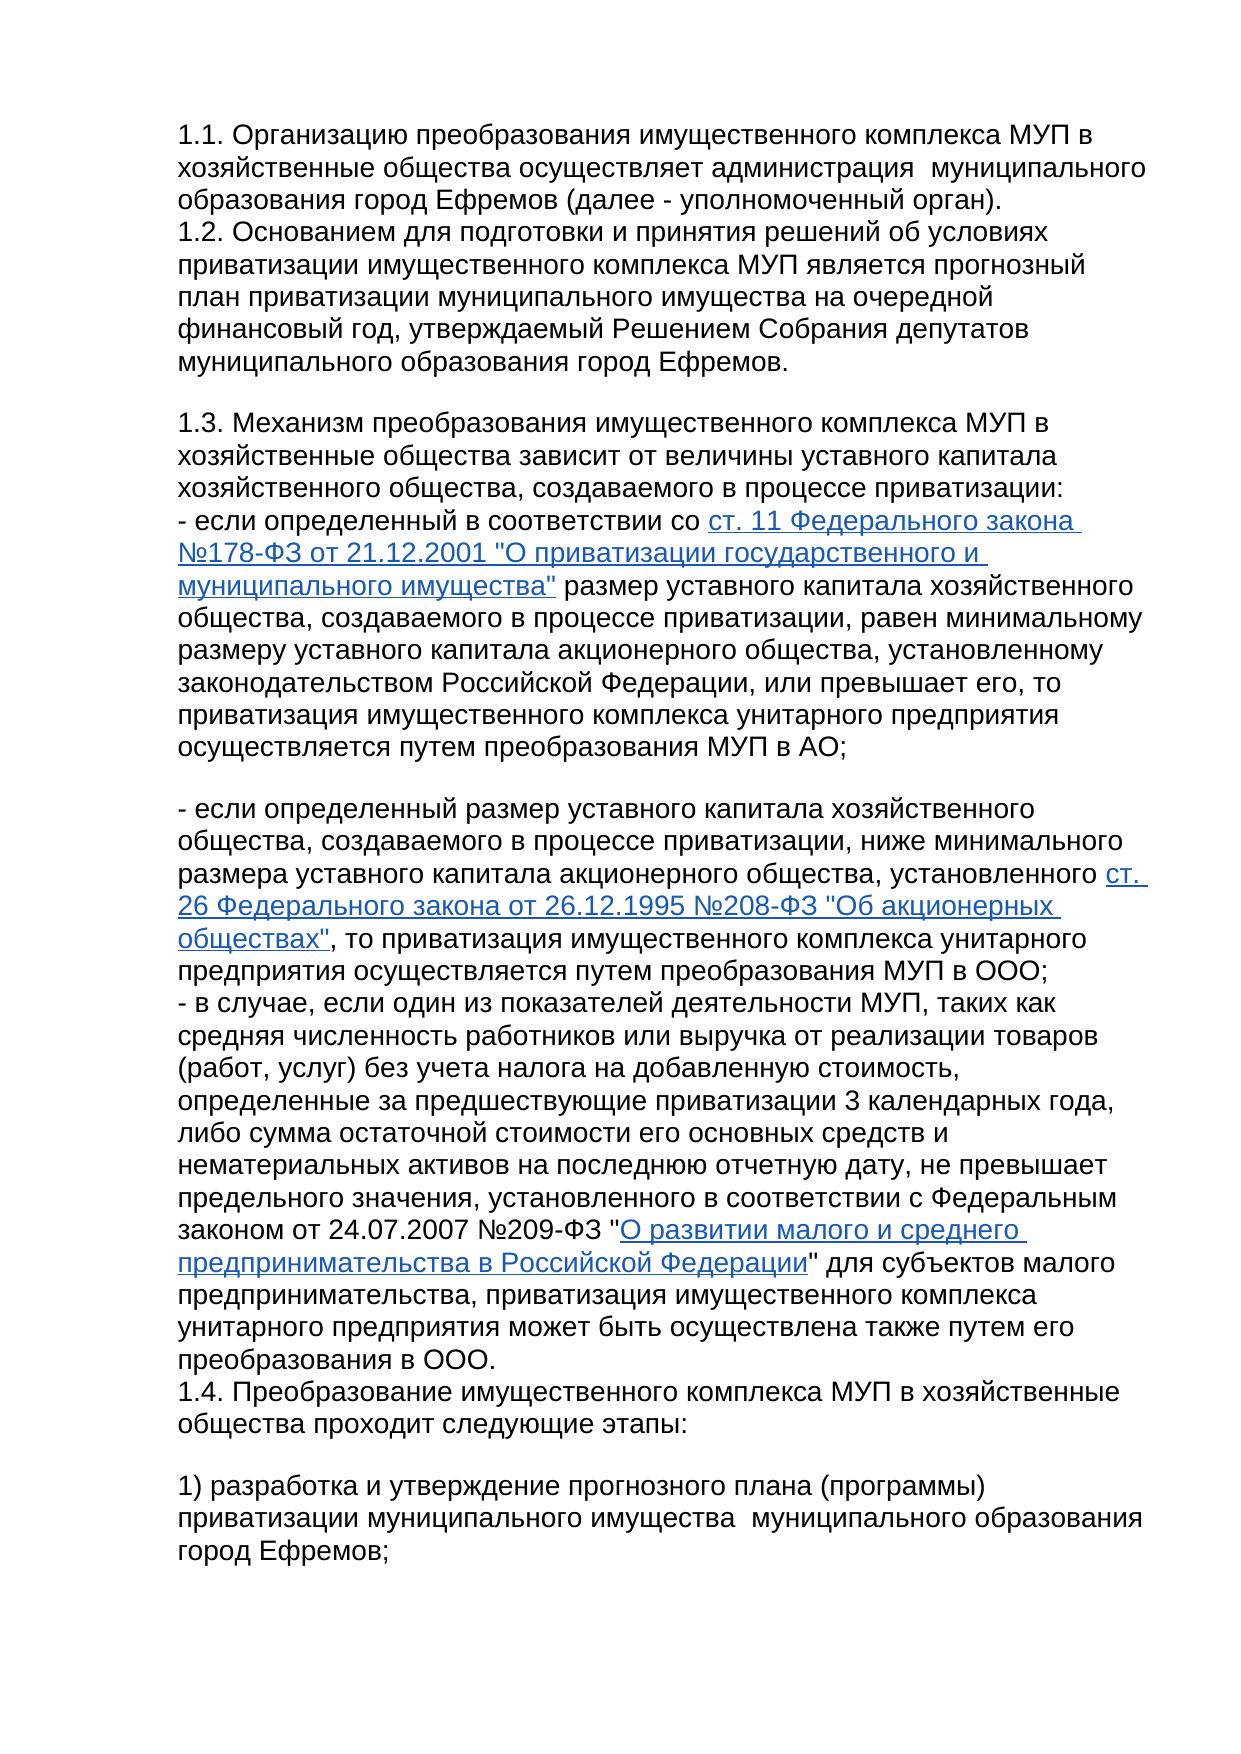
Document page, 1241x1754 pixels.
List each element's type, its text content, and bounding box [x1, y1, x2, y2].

text 1) разработка и утверждение прогнозного плана (программы) приватизации муниципального имущества муниципального образования город Ефремов; [177, 1469, 1152, 1566]
text 1.1. Организацию преобразования имущественного комплекса МУП в хозяйственные общества осуществляет администрация муниципального образования город Ефремов (далее - уполномоченный орган). 1.2. Основанием для подготовки и принятия решений об условиях приватизации имущественного комплекса МУП является прогнозный план приватизации муниципального имущества на очередной финансовый год, утверждаемый Решением Собрания депутатов муниципального образования город Ефремов. [177, 118, 1152, 377]
text - если определенный размер уставного капитала хозяйственного общества, создаваемого в процессе приватизации, ниже минимального размера уставного капитала акционерного общества, установленного ст. 26 Федерального закона от 26.12.1995 №208-ФЗ "Об акционерных обществах", то приватизация имущественного комплекса унитарного предприятия осуществляется путем преобразования МУП в ООО; - в случае, если один из показателей деятельности МУП, таких как средняя численность работников или выручка от реализации товаров (работ, услуг) без учета налога на добавленную стоимость, определенные за предшествующие приватизации 3 календарных года, либо сумма остаточной стоимости его основных средств и нематериальных активов на последнюю отчетную дату, не превышает предельного значения, установленного в соответствии с Федеральным законом от 24.07.2007 №209-ФЗ "О развитии малого и среднего предпринимательства в Российской Федерации" для субъектов малого предпринимательства, приватизация имущественного комплекса унитарного предприятия может быть осуществлена также путем его преобразования в ООО. 1.4. Преобразование имущественного комплекса МУП в хозяйственные общества проходит следующие этапы: [177, 792, 1152, 1440]
text 1.3. Механизм преобразования имущественного комплекса МУП в хозяйственные общества зависит от величины уставного капитала хозяйственного общества, создаваемого в процессе приватизации: - если определенный в соответствии со ст. 11 Федерального закона №178-ФЗ от 21.12.2001 "О приватизации государственного и муниципального имущества" размер уставного капитала хозяйственного общества, создаваемого в процессе приватизации, равен минимальному размеру уставного капитала акционерного общества, установленному законодательством Российской Федерации, или превышает его, то приватизация имущественного комплекса унитарного предприятия осуществляется путем преобразования МУП в АО; [177, 406, 1152, 763]
